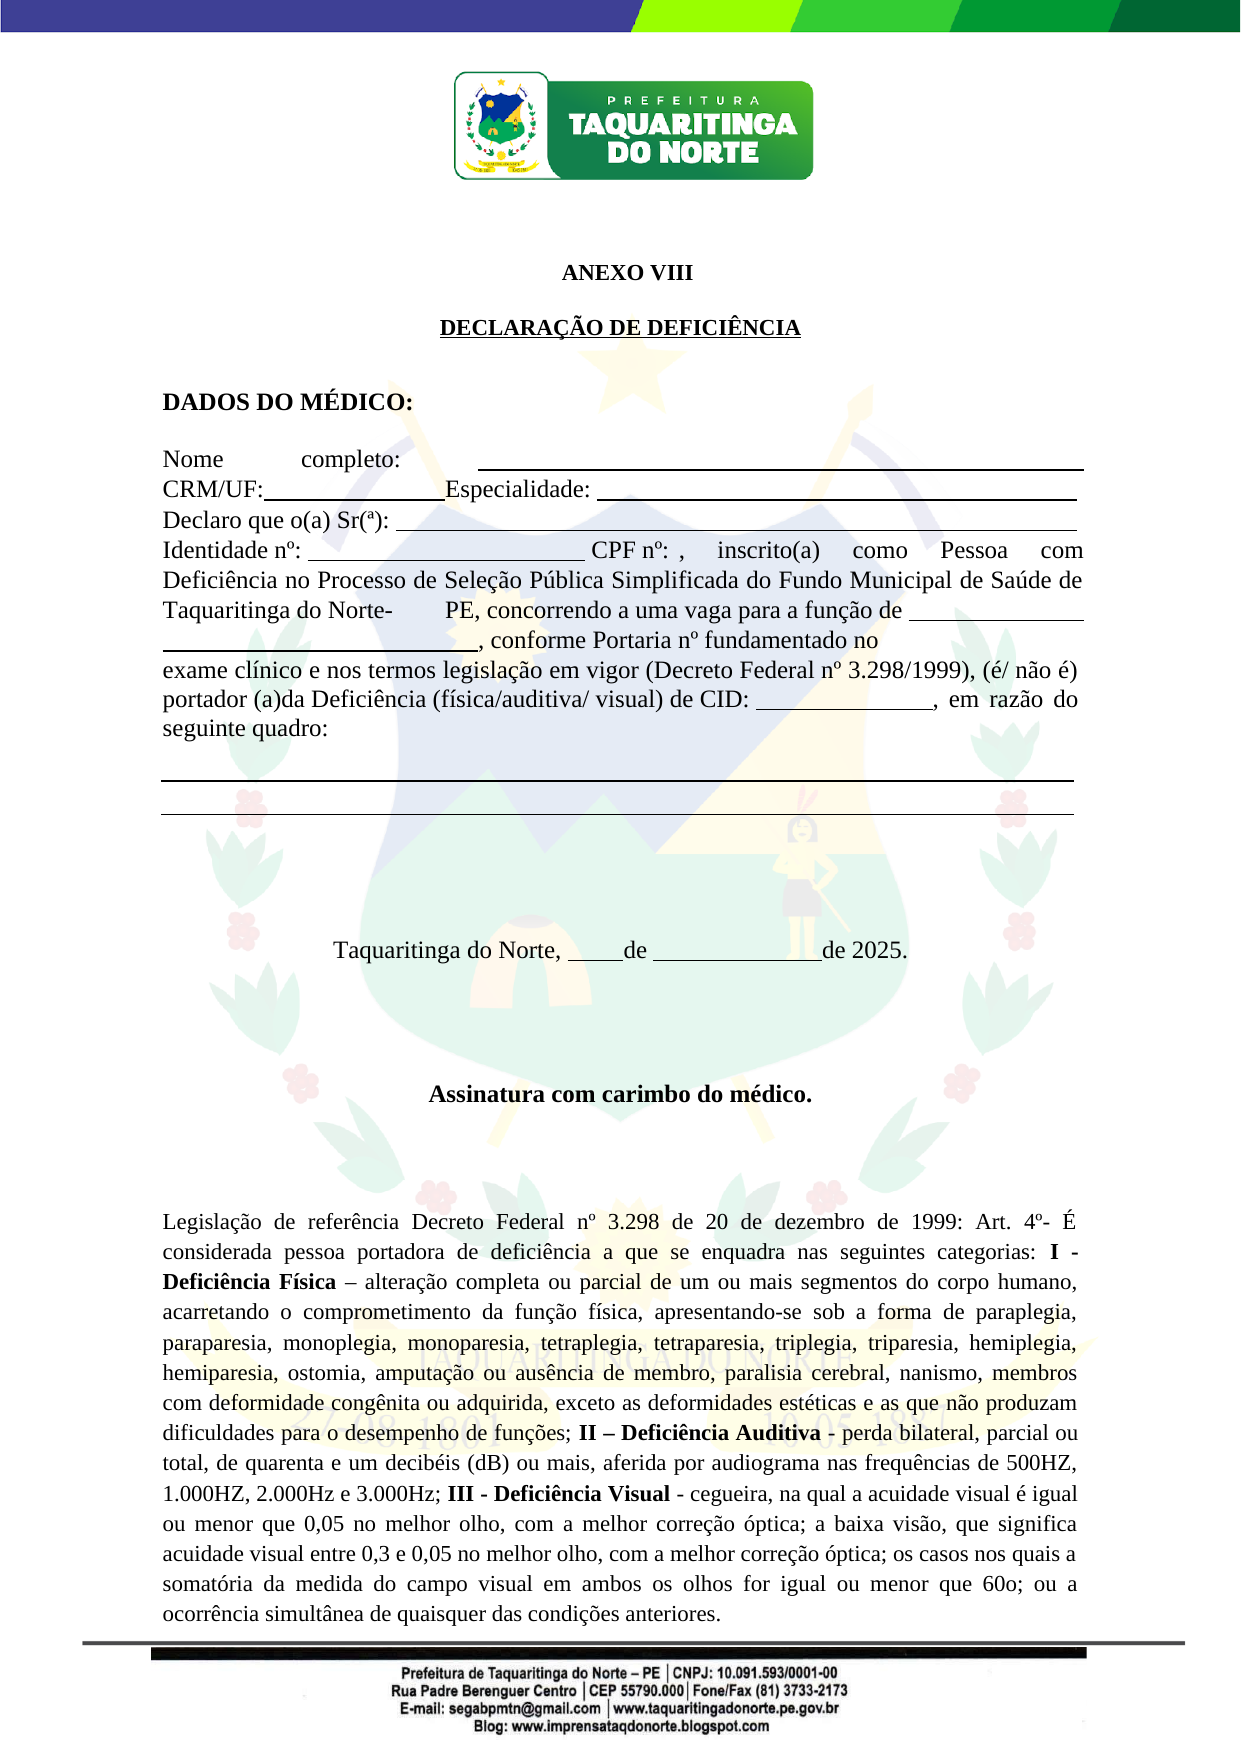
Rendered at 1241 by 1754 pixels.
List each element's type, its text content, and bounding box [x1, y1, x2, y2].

text Taquaritinga do Norte, de de 2025. [74, 935, 1167, 963]
text Nome completo: CRM/UF: Especialidade: Declaro que o(a) Sr(ª): Identidade nº: CPF nº: , inscrito(a) como Pessoa com Deficiência no Processo de Seleção Pública Simplificada do Fundo Municipal de Saúde de Taquaritinga do Norte- PE, concorrendo a uma vaga para a função de , conforme Portaria nº fundamentado no [162, 444, 1084, 654]
text ANEXO VIII [74, 258, 1181, 285]
text DECLARAÇÃO DE DEFICIÊNCIA [74, 314, 1167, 340]
text Legislação de referência Decreto Federal nº 3.298 de 20 de dezembro de 1999: Art. 4º- É considerada pessoa portadora de deficiência a que se enquadra nas seguintes categorias: I - Deficiência Física – alteração completa ou parcial de um ou mais segmentos do corpo humano, acarretando o comprometimento da função física, apresentando-se sob a forma de paraplegia, paraparesia, monoplegia, monoparesia, tetraplegia, tetraparesia, triplegia, triparesia, hemiplegia, hemiparesia, ostomia, amputação ou ausência de membro, paralisia cerebral, nanismo, membros com deformidade congênita ou adquirida, exceto as deformidades estéticas e as que não produzam dificuldades para o desempenho de funções; II – Deficiência Auditiva - perda bilateral, parcial ou total, de quarenta e um decibéis (dB) ou mais, aferida por audiograma nas frequências de 500HZ, 1.000HZ, 2.000Hz e 3.000Hz; III - Deficiência Visual - cegueira, na qual a acuidade visual é igual ou menor que 0,05 no melhor olho, com a melhor correção óptica; a baixa visão, que significa acuidade visual entre 0,3 e 0,05 no melhor olho, com a melhor correção óptica; os casos nos quais a somatória da medida do campo visual em ambos os olhos for igual ou menor que 60o; ou a ocorrência simultânea de quaisquer das condições anteriores. [162, 1208, 1079, 1627]
picture [0, 0, 1241, 1740]
text exame clínico e nos termos legislação em vigor (Decreto Federal nº 3.298/1999), (é/ não é) portador (a)da Deficiência (física/auditiva/ visual) de CID: , em razão do seguinte quadro: [162, 655, 1078, 741]
subtitle DADOS DO MÉDICO: [162, 387, 1181, 416]
subtitle Assinatura com carimbo do médico. [74, 1079, 1167, 1107]
